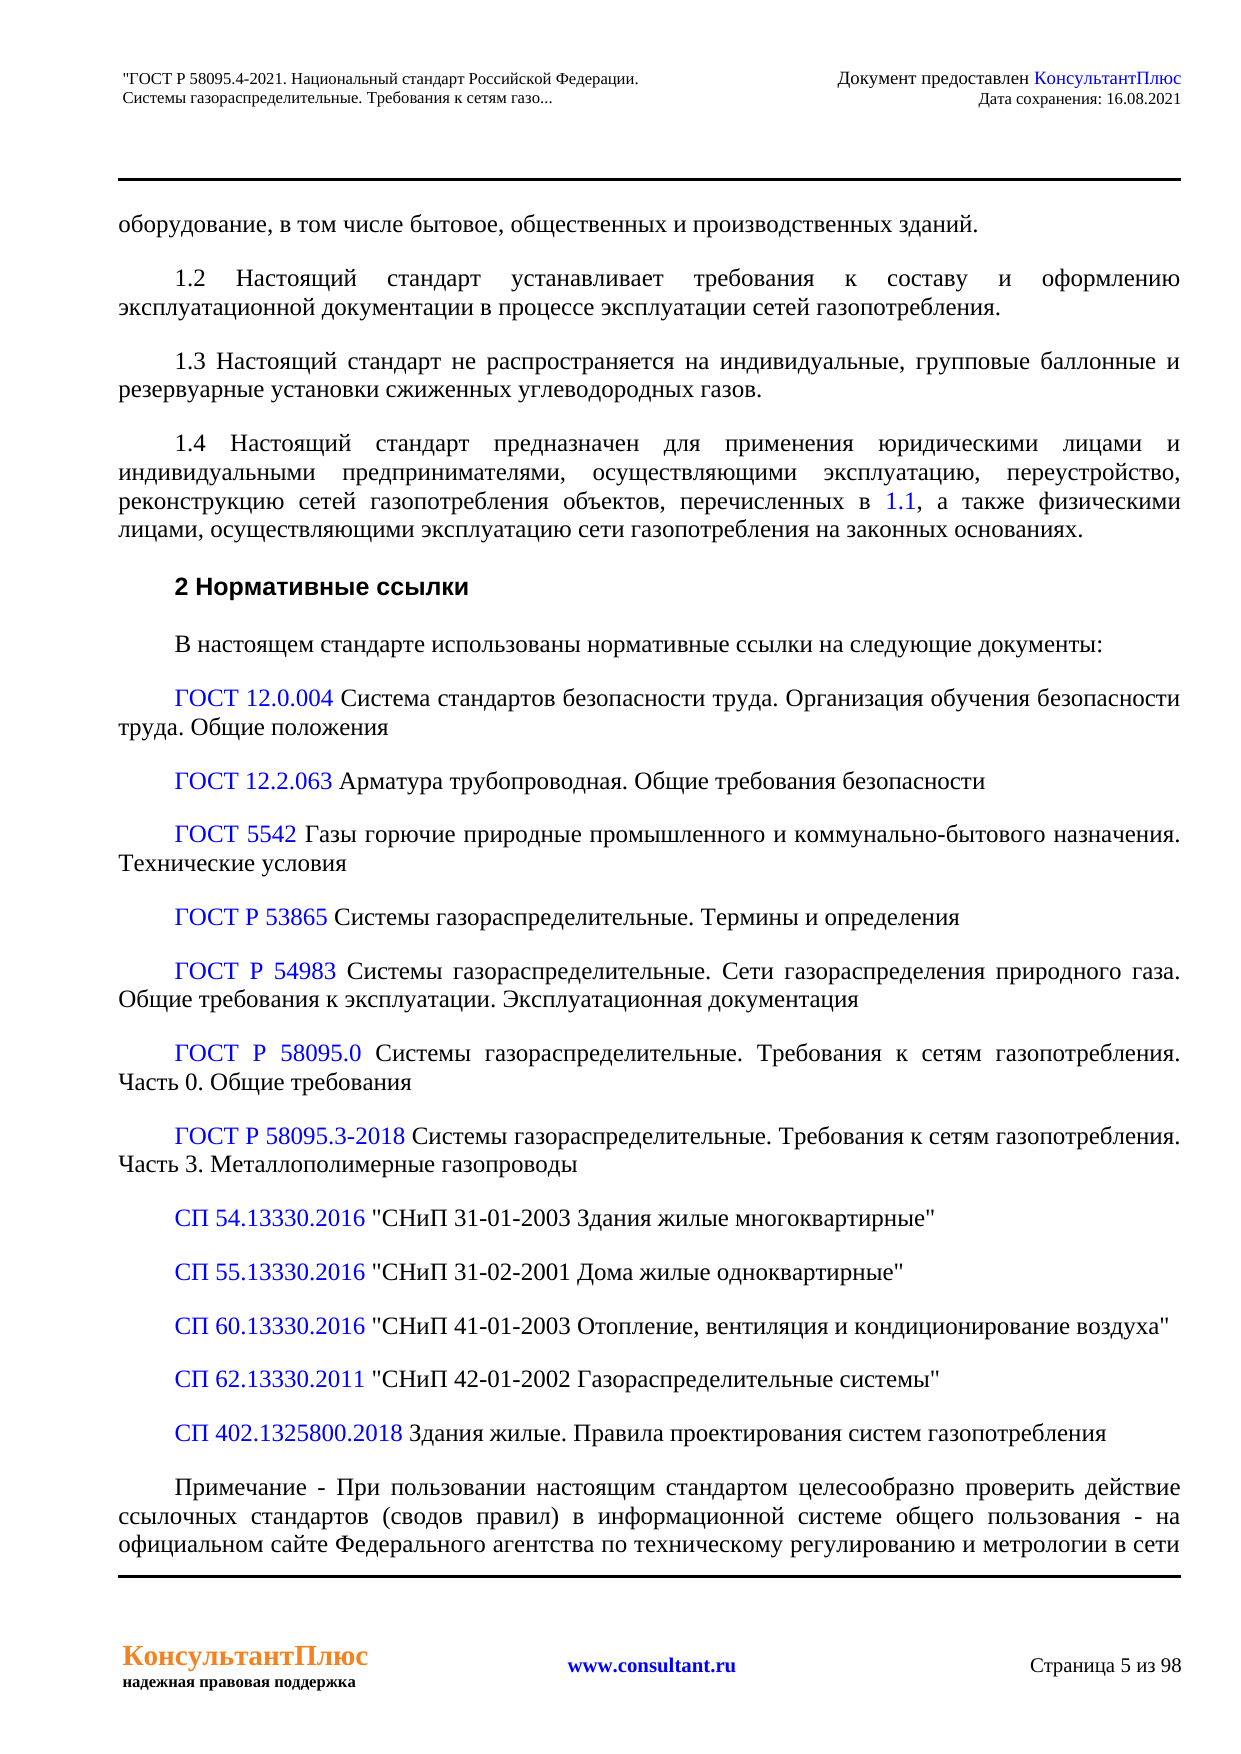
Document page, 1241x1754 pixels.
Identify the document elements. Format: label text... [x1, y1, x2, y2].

text СП 62.13330.2011 "СНиП 42-01-2002 Газораспределительные системы" [118, 1364, 1181, 1393]
text СП 60.13330.2016 "СНиП 41-01-2003 Отопление, вентиляция и кондиционирование воздуха" [118, 1311, 1181, 1339]
text В настоящем стандарте использованы нормативные ссылки на следующие документы: [118, 629, 1181, 658]
text ГОСТ 12.2.063 Арматура трубопроводная. Общие требования безопасности [118, 766, 1181, 794]
text 1.2 Настоящий стандарт устанавливает требования к составу и оформлению эксплуатационной документации в процессе эксплуатации сетей газопотребления. [118, 263, 1181, 321]
text 1.4 Настоящий стандарт предназначен для применения юридическими лицами и индивидуальными предпринимателями, осуществляющими эксплуатацию, переустройство, реконструкцию сетей газопотребления объектов, перечисленных в 1.1, а также физическими лицами, осуществляющими эксплуатацию сети газопотребления на законных основаниях. [118, 428, 1181, 543]
text ГОСТ Р 58095.0 Системы газораспределительные. Требования к сетям газопотребления. Часть 0. Общие требования [118, 1038, 1181, 1096]
text СП 402.1325800.2018 Здания жилые. Правила проектирования систем газопотребления [118, 1418, 1181, 1447]
text 1.3 Настоящий стандарт не распространяется на индивидуальные, групповые баллонные и резервуарные установки сжиженных углеводородных газов. [118, 346, 1181, 403]
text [118, 1472, 1181, 1558]
text СП 55.13330.2016 "СНиП 31-02-2001 Дома жилые одноквартирные" [118, 1257, 1181, 1286]
text ГОСТ 12.0.004 Система стандартов безопасности труда. Организация обучения безопасности труда. Общие положения [118, 683, 1181, 741]
text ГОСТ Р 58095.3-2018 Системы газораспределительные. Требования к сетям газопотребления. Часть 3. Металлополимерные газопроводы [118, 1121, 1181, 1178]
text ГОСТ Р 54983 Системы газораспределительные. Сети газораспределения природного газа. Общие требования к эксплуатации. Эксплуатационная документация [118, 956, 1181, 1013]
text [118, 209, 1181, 238]
text ГОСТ 5542 Газы горючие природные промышленного и коммунально-бытового назначения. Технические условия [118, 819, 1181, 877]
text ГОСТ Р 53865 Системы газораспределительные. Термины и определения [118, 902, 1181, 931]
title 2 Нормативные ссылки [118, 572, 1181, 601]
text СП 54.13330.2016 "СНиП 31-01-2003 Здания жилые многоквартирные" [118, 1203, 1181, 1232]
